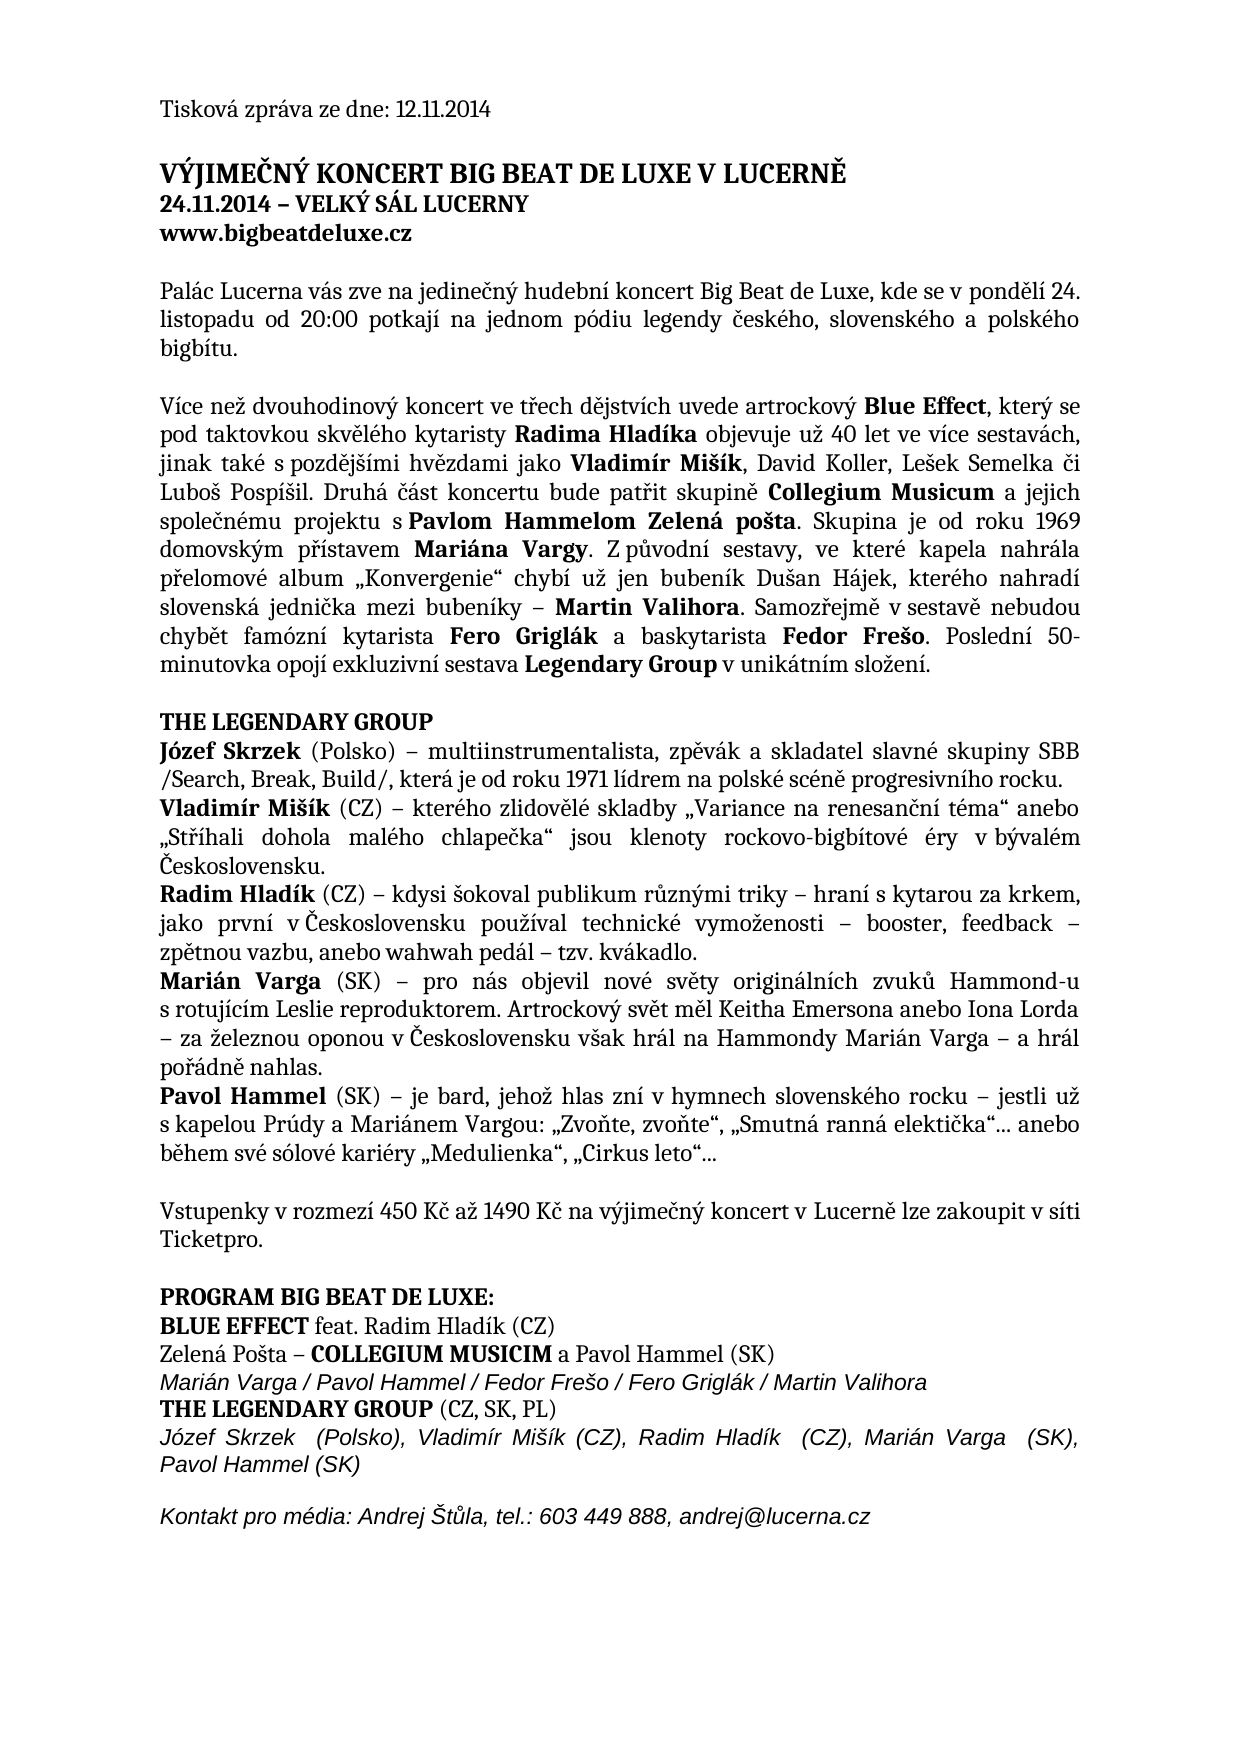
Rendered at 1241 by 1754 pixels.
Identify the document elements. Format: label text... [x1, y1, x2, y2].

text Pavol Hammel (SK) – je bard, jehož hlas zní v hymnech slovenského rocku – jestli už s kapelou Prúdy a Mariánem Vargou: „Zvoňte, zvoňte“, „Smutná ranná elektička“... anebo během své sólové kariéry „Medulienka“, „Cirkus leto“... [159, 1082, 1081, 1168]
text Zelená Pošta – COLLEGIUM MUSICIM a Pavol Hammel (SK) [159, 1340, 1081, 1369]
text BLUE EFFECT feat. Radim Hladík (CZ) [159, 1312, 1081, 1340]
text Vladimír Mišík (CZ) – kterého zlidovělé skladby „Variance na renesanční téma“ anebo „Stříhali dohola malého chlapečka“ jsou klenoty rockovo-bigbítové éry v bývalém Československu. [159, 794, 1081, 880]
text VÝJIMEČNÝ KONCERT BIG BEAT DE LUXE V LUCERNĚ [159, 157, 1081, 190]
text Marián Varga (SK) – pro nás objevil nové světy originálních zvuků Hammond-u s rotujícím Leslie reproduktorem. Artrockový svět měl Keitha Emersona anebo Iona Lorda – za železnou oponou v Československu však hrál na Hammondy Marián Varga – a hrál pořádně nahlas. [159, 967, 1081, 1082]
text THE LEGENDARY GROUP [159, 708, 1081, 737]
text Józef Skrzek (Polsko), Vladimír Mišík (CZ), Radim Hladík (CZ), Marián Varga (SK), Pavol Hammel (SK) [159, 1424, 1081, 1477]
text Více než dvouhodinový koncert ve třech dějstvích uvede artrockový Blue Effect, který se pod taktovkou skvělého kytaristy Radima Hladíka objevuje už 40 let ve více sestavách, jinak také s pozdějšími hvězdami jako Vladimír Mišík, David Koller, Lešek Semelka či Luboš Pospíšil. Druhá část koncertu bude patřit skupině Collegium Musicum a jejich společnému projektu s Pavlom Hammelom Zelená pošta. Skupina je od roku 1969 domovským přístavem Mariána Vargy. Z původní sestavy, ve které kapela nahrála přelomové album „Konvergenie“ chybí už jen bubeník Dušan Hájek, kterého nahradí slovenská jednička mezi bubeníky – Martin Valihora. Samozřejmě v sestavě nebudou chybět famózní kytarista Fero Griglák a baskytarista Fedor Frešo. Poslední 50-minutovka opojí exkluzivní sestava Legendary Group v unikátním složení. [159, 392, 1081, 679]
text Radim Hladík (CZ) – kdysi šokoval publikum různými triky – hraní s kytarou za krkem, jako první v Československu používal technické vymoženosti – booster, feedback – zpětnou vazbu, anebo wahwah pedál – tzv. kvákadlo. [159, 880, 1081, 967]
text Vstupenky v rozmezí 450 Kč až 1490 Kč na výjimečný koncert v Lucerně lze zakoupit v síti Ticketpro. [159, 1197, 1081, 1254]
text Józef Skrzek (Polsko) – multiinstrumentalista, zpěvák a skladatel slavné skupiny SBB /Search, Break, Build/, která je od roku 1971 lídrem na polské scéně progresivního rocku. [159, 737, 1081, 794]
text Marián Varga / Pavol Hammel / Fedor Frešo / Fero Griglák / Martin Valihora [159, 1369, 1081, 1395]
text Kontakt pro média: Andrej Štůla, tel.: 603 449 888, andrej@lucerna.cz [159, 1503, 1081, 1529]
text THE LEGENDARY GROUP (CZ, SK, PL) [159, 1395, 1081, 1424]
text Palác Lucerna vás zve na jedinečný hudební koncert Big Beat de Luxe, kde se v pondělí 24. listopadu od 20:00 potkají na jednom pódiu legendy českého, slovenského a polského bigbítu. [159, 277, 1081, 363]
text PROGRAM BIG BEAT DE LUXE: [159, 1283, 1081, 1312]
text 24.11.2014 – VELKÝ SÁL LUCERNY [159, 190, 1081, 219]
text Tisková zpráva ze dne: 12.11.2014 [159, 94, 1081, 123]
text www.bigbeatdeluxe.cz [159, 219, 1081, 248]
